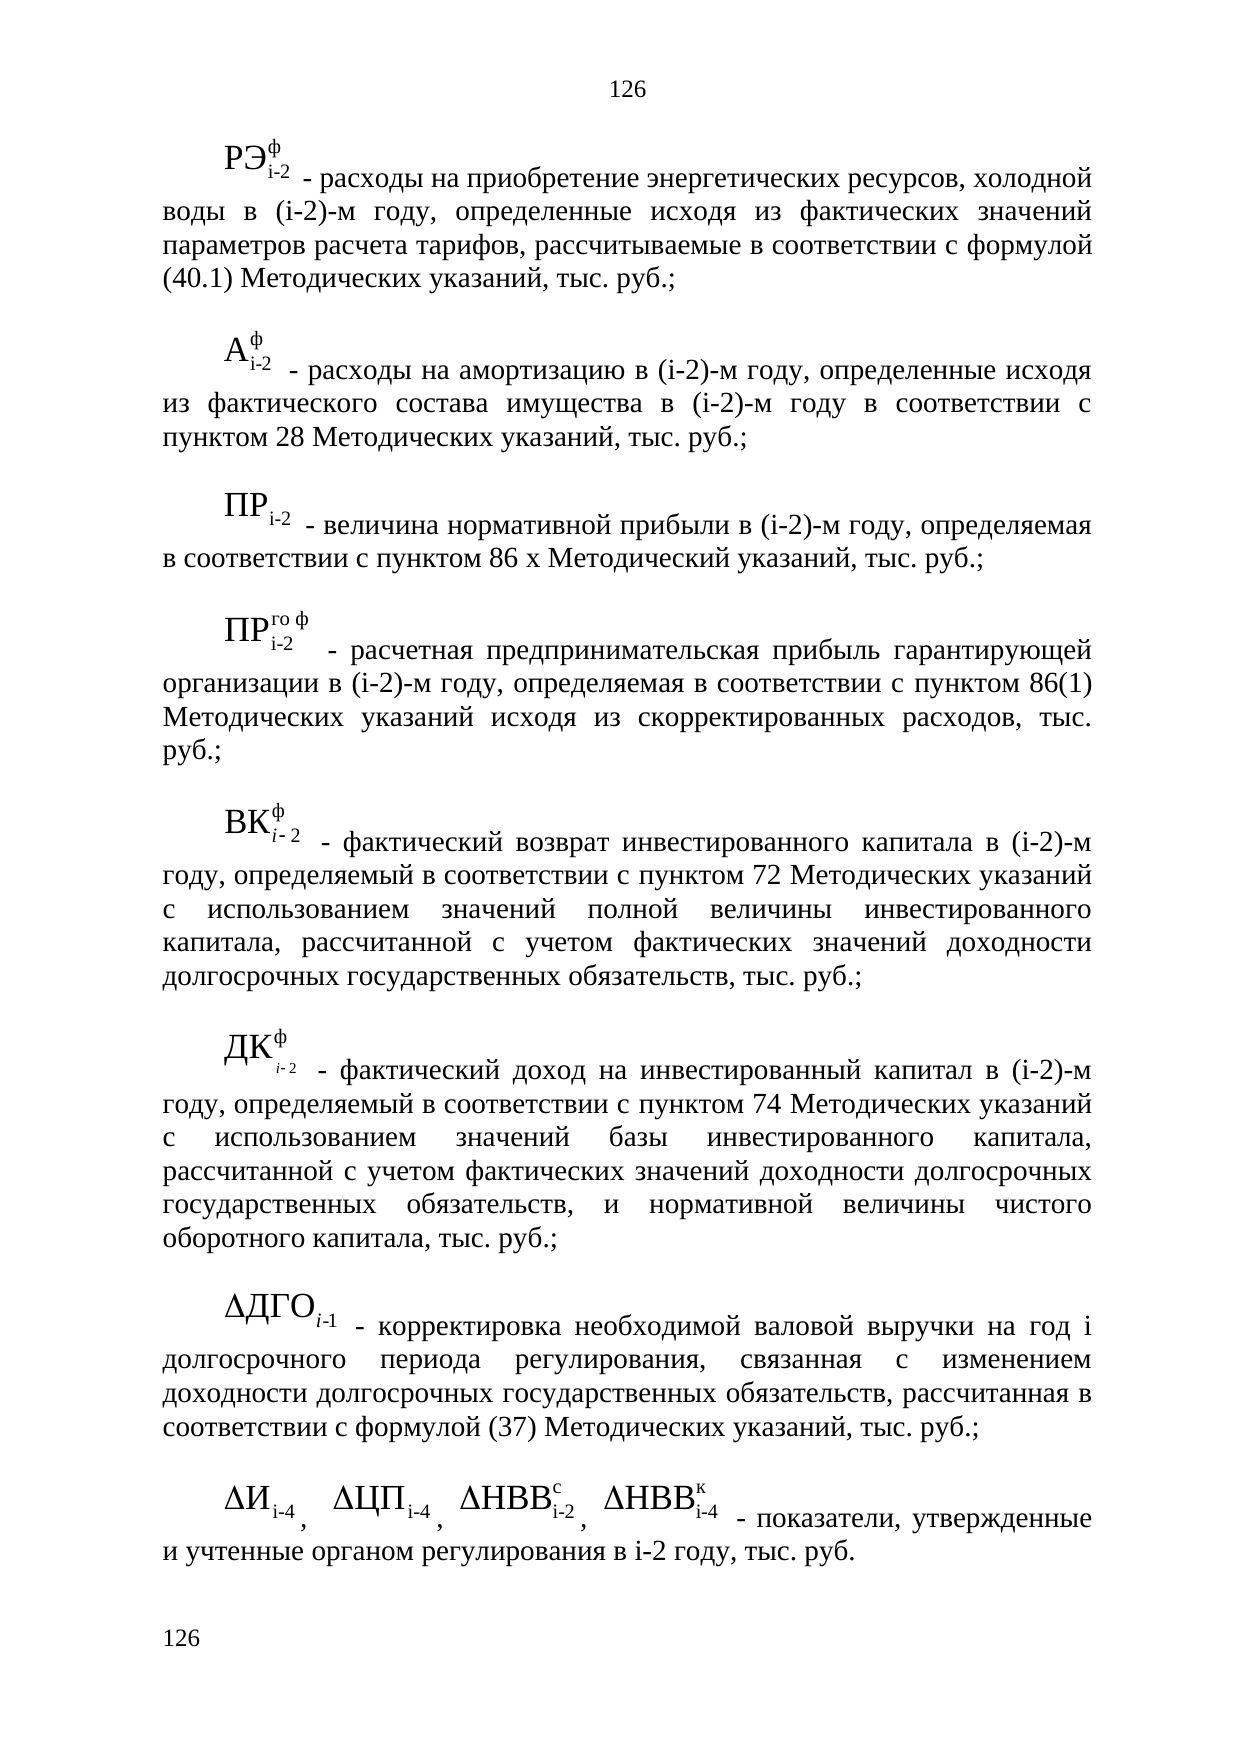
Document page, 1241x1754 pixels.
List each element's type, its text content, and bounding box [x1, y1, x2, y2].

text - корректировка необходимой валовой выручки на год i долгосрочного периода регулирования, связанная с изменением доходности долгосрочных государственных обязательств, рассчитанная в соответствии с формулой (37) Методических указаний, тыс. руб.; [162, 1283, 1092, 1442]
text - фактический возврат инвестированного капитала в (i-2)-м году, определяемый в соответствии с пунктом 72 Методических указаний с использованием значений полной величины инвестированного капитала, рассчитанной с учетом фактических значений доходности долгосрочных государственных обязательств, тыс. руб.; [162, 795, 1092, 991]
text - расходы на приобретение энергетических ресурсов, холодной воды в (i-2)-м году, определенные исходя из фактических значений параметров расчета тарифов, рассчитываемые в соответствии с формулой (40.1) Методических указаний, тыс. руб.; [162, 131, 1092, 294]
text - расходы на амортизацию в (i-2)-м году, определенные исходя из фактического состава имущества в (i-2)-м году в соответствии с пунктом 28 Методических указаний, тыс. руб.; [162, 323, 1092, 452]
text - величина нормативной прибыли в (i-2)-м году, определяемая в соответствии с пунктом 86 х Методический указаний, тыс. руб.; [162, 482, 1092, 574]
text , , , - показатели, утвержденные и учтенные органом регулирования в i-2 году, тыс. руб. [162, 1471, 1092, 1567]
text - расчетная предпринимательская прибыль гарантирующей организации в (i-2)-м году, определяемая в соответствии с пунктом 86(1) Методических указаний исходя из скорректированных расходов, тыс. руб.; [162, 603, 1092, 766]
text - фактический доход на инвестированный капитал в (i-2)-м году, определяемый в соответствии с пунктом 74 Методических указаний с использованием значений базы инвестированного капитала, рассчитанной с учетом фактических значений доходности долгосрочных государственных обязательств, и нормативной величины чистого оборотного капитала, тыс. руб.; [162, 1021, 1092, 1253]
